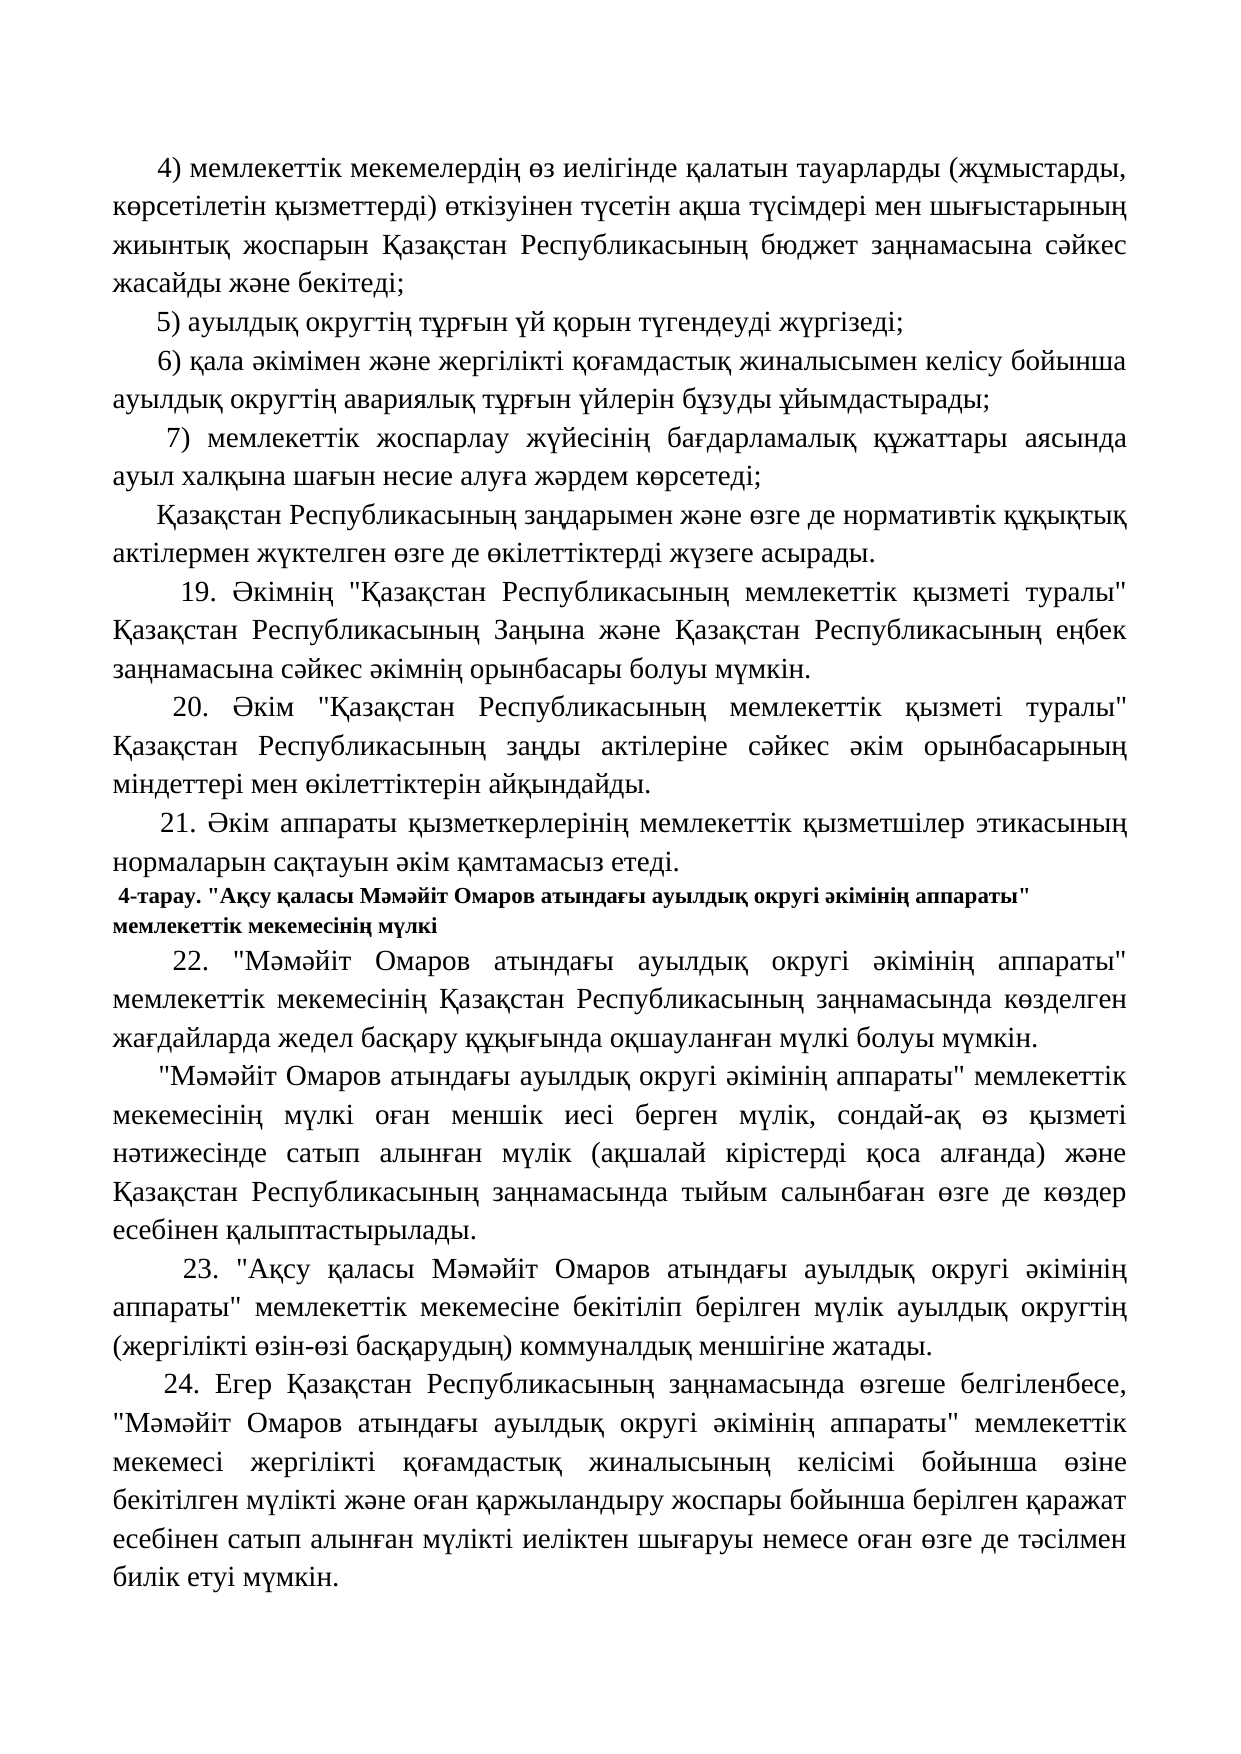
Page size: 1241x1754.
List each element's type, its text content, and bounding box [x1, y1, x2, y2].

text 7) мемлекеттік жоспарлау жүйесінің бағдарламалық құжаттары аясында ауыл халқына шағын несие алуға жәрдем көрсетеді; [112, 420, 1128, 492]
text 4) мемлекеттік мекемелердің өз иелігінде қалатын тауарларды (жұмыстарды, көрсетілетін қызметтерді) өткізуінен түсетін ақша түсімдері мен шығыстарының жиынтық жоспарын Қазақстан Республикасының бюджет заңнамасына сәйкес жасайды және бекітеді; [112, 150, 1128, 299]
text "Мәмәйіт Омаров атындағы ауылдық округі әкімінің аппараты" мемлекеттік мекемесінің мүлкі оған меншік иесі берген мүлік, сондай-ақ өз қызметі нәтижесінде сатып алынған мүлік (ақшалай кірістерді қоса алғанда) және Қазақстан Республикасының заңнамасында тыйым салынбаған өзге де көздер есебінен қалыптастырылады. [112, 1058, 1128, 1246]
text Қазақстан Республикасының заңдарымен және өзге де нормативтік құқықтық актілермен жүктелген өзге де өкілеттіктерді жүзеге асырады. [112, 497, 1128, 569]
text 4-тарау. "Ақсу қаласы Мәмәйіт Омаров атындағы ауылдық округі әкімінің аппараты" мемлекеттік мекемесінің мүлкі [112, 882, 1128, 939]
text 5) ауылдық округтiң тұрғын үй қорын түгендеуді жүргізеді; [112, 304, 1128, 338]
text 22. "Мәмәйіт Омаров атындағы ауылдық округі әкімінің аппараты" мемлекеттік мекемесінің Қазақстан Республикасының заңнамасында көзделген жағдайларда жедел басқару құқығында оқшауланған мүлкі болуы мүмкін. [112, 943, 1128, 1053]
text 24. Егер Қазақстан Республикасының заңнамасында өзгеше белгіленбесе, "Мәмәйіт Омаров атындағы ауылдық округі әкімінің аппараты" мемлекеттік мекемесі жергілікті қоғамдастық жиналысының келісімі бойынша өзіне бекітілген мүлікті және оған қаржыландыру жоспары бойынша берілген қаражат есебінен сатып алынған мүлікті иеліктен шығаруы немесе оған өзге де тәсілмен билік етуі мүмкін. [112, 1367, 1128, 1593]
text 20. Әкім "Қазақстан Республикасының мемлекеттік қызметі туралы" Қазақстан Республикасының заңды актілеріне сәйкес әкім орынбасарының міндеттері мен өкілеттіктерін айқындайды. [112, 689, 1128, 800]
text 19. Әкімнің "Қазақстан Республикасының мемлекеттік қызметі туралы" Қазақстан Республикасының Заңына және Қазақстан Республикасының еңбек заңнамасына сәйкес әкімнің орынбасары болуы мүмкін. [112, 574, 1128, 684]
text 21. Әкім аппараты қызметкерлерінің мемлекеттік қызметшілер этикасының нормаларын сақтауын әкім қамтамасыз етеді. [112, 805, 1128, 877]
text 23. "Ақсу қаласы Мәмәйіт Омаров атындағы ауылдық округі әкімінің аппараты" мемлекеттік мекемесіне бекітіліп берілген мүлік ауылдық округтің (жергілікті өзін-өзі басқарудың) коммуналдық меншігіне жатады. [112, 1251, 1128, 1362]
text 6) қала әкімімен және жергілікті қоғамдастық жиналысымен келісу бойынша ауылдық округтiң авариялық тұрғын үйлерін бұзуды ұйымдастырады; [112, 343, 1128, 415]
